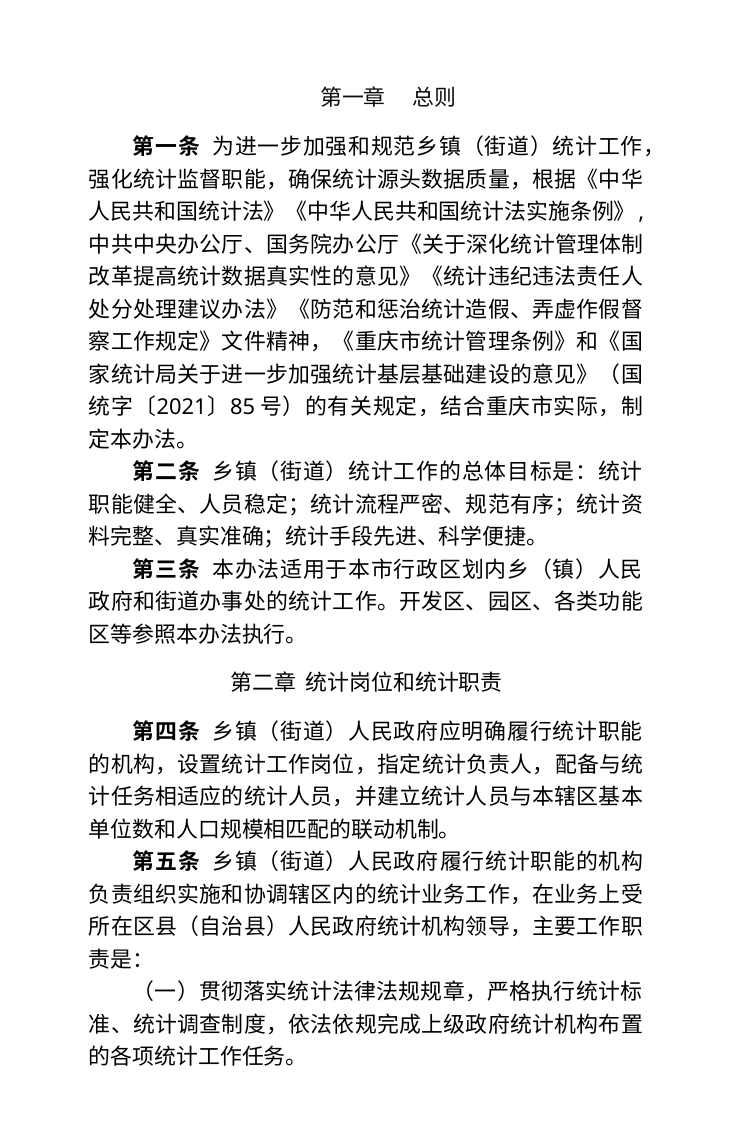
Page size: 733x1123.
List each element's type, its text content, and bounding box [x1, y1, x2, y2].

text 第二条 乡镇（街道）统计工作的总体目标是：统计职能健全、人员稳定；统计流程严密、规范有序；统计资料完整、真实准确；统计手段先进、科学便捷。 [89, 454, 644, 551]
text 第二章 统计岗位和统计职责 [89, 665, 644, 697]
text 第五条 乡镇（街道）人民政府履行统计职能的机构负责组织实施和协调辖区内的统计业务工作，在业务上受所在区县（自治县）人民政府统计机构领导，主要工作职责是： [89, 844, 644, 974]
text （一）贯彻落实统计法律法规规章，严格执行统计标准、统计调查制度，依法依规完成上级政府统计机构布置的各项统计工作任务。 [89, 974, 644, 1071]
text 第四条 乡镇（街道）人民政府应明确履行统计职能的机构，设置统计工作岗位，指定统计负责人，配备与统计任务相适应的统计人员，并建立统计人员与本辖区基本单位数和人口规模相匹配的联动机制。 [89, 714, 644, 844]
text 第三条 本办法适用于本市行政区划内乡（镇）人民政府和街道办事处的统计工作。开发区、园区、各类功能区等参照本办法执行。 [89, 551, 644, 649]
text 第一章 总则 [89, 80, 644, 112]
text 第一条 为进一步加强和规范乡镇（街道）统计工作，强化统计监督职能，确保统计源头数据质量，根据《中华人民共和国统计法》《中华人民共和国统计法实施条例》,中共中央办公厅、国务院办公厅《关于深化统计管理体制改革提高统计数据真实性的意见》《统计违纪违法责任人处分处理建议办法》《防范和惩治统计造假、弄虚作假督察工作规定》文件精神，《重庆市统计管理条例》和《国家统计局关于进一步加强统计基层基础建设的意见》（国统字〔2021〕85号）的有关规定，结合重庆市实际，制定本办法。 [89, 129, 644, 454]
